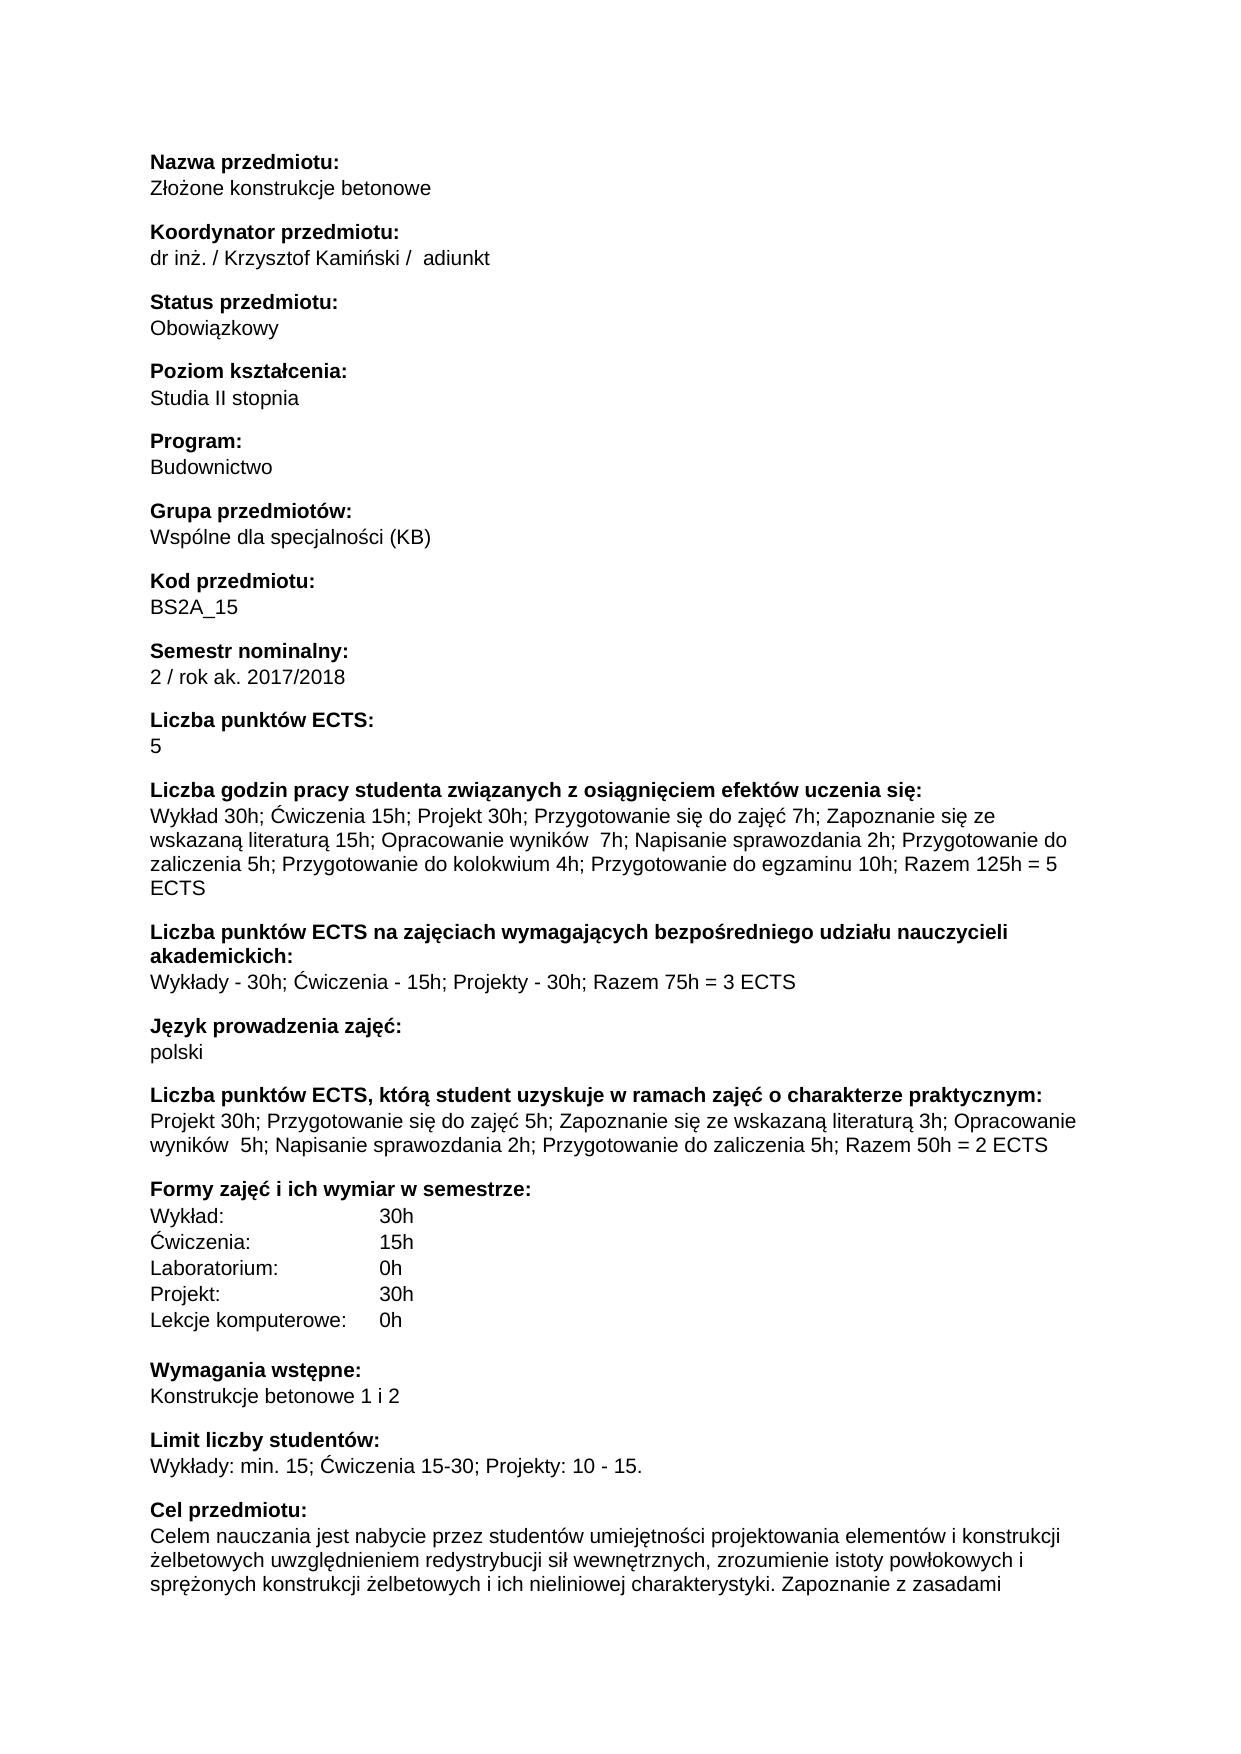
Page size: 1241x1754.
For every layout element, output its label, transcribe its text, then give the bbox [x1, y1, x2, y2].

table_cell 0h [369, 1306, 597, 1332]
text 5 [150, 734, 1090, 758]
table_cell Lekcje komputerowe: [140, 1308, 367, 1332]
text Liczba punktów ECTS: [150, 708, 1090, 732]
text Obowiązkowy [150, 316, 1090, 339]
table_header Wykład: [140, 1204, 367, 1228]
text Limit liczby studentów: [150, 1428, 1090, 1452]
text Grupa przedmiotów: [150, 499, 1090, 523]
table_cell 0h [369, 1254, 597, 1280]
text polski [150, 1039, 1090, 1063]
text Wspólne dla specjalności (KB) [150, 525, 1090, 549]
text Kod przedmiotu: [150, 569, 1090, 593]
table_cell Projekt: [140, 1282, 367, 1306]
text Konstrukcje betonowe 1 i 2 [150, 1384, 1090, 1408]
text Projekt 30h; Przygotowanie się do zajęć 5h; Zapoznanie się ze wskazaną literaturą 3h; Opracowanie wyników 5h; Napisanie sprawozdania 2h; Przygotowanie do zaliczenia 5h; Razem 50h = 2 ECTS [150, 1109, 1090, 1157]
text 2 / rok ak. 2017/2018 [150, 664, 1090, 688]
table_cell Laboratorium: [140, 1256, 367, 1280]
text Koordynator przedmiotu: [150, 220, 1090, 244]
table_cell 30h [369, 1280, 597, 1306]
text Wykłady - 30h; Ćwiczenia - 15h; Projekty - 30h; Razem 75h = 3 ECTS [150, 970, 1090, 994]
text Wykłady: min. 15; Ćwiczenia 15-30; Projekty: 10 - 15. [150, 1454, 1090, 1478]
text Język prowadzenia zajęć: [150, 1013, 1090, 1037]
text Liczba punktów ECTS, którą student uzyskuje w ramach zajęć o charakterze praktycznym: [150, 1083, 1090, 1107]
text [150, 1523, 1090, 1595]
text Formy zajęć i ich wymiar w semestrze: [150, 1177, 1090, 1201]
text Wymagania wstępne: [150, 1358, 1090, 1382]
text Liczba godzin pracy studenta związanych z osiągnięciem efektów uczenia się: [150, 778, 1090, 802]
text Cel przedmiotu: [150, 1497, 1090, 1521]
table_header 30h [369, 1204, 597, 1228]
text Program: [150, 429, 1090, 453]
table_cell Ćwiczenia: [140, 1230, 367, 1254]
text Złożone konstrukcje betonowe [150, 176, 1090, 200]
text Budownictwo [150, 455, 1090, 479]
table_cell 15h [369, 1228, 597, 1254]
text Nazwa przedmiotu: [150, 150, 1090, 174]
text Semestr nominalny: [150, 638, 1090, 662]
text Liczba punktów ECTS na zajęciach wymagających bezpośredniego udziału nauczycieli akademickich: [150, 920, 1090, 968]
text Wykład 30h; Ćwiczenia 15h; Projekt 30h; Przygotowanie się do zajęć 7h; Zapoznanie się ze wskazaną literaturą 15h; Opracowanie wyników 7h; Napisanie sprawozdania 2h; Przygotowanie do zaliczenia 5h; Przygotowanie do kolokwium 4h; Przygotowanie do egzaminu 10h; Razem 125h = 5 ECTS [150, 804, 1090, 900]
text BS2A_15 [150, 595, 1090, 619]
text Studia II stopnia [150, 385, 1090, 409]
text Poziom kształcenia: [150, 359, 1090, 383]
text dr inż. / Krzysztof Kamiński / adiunkt [150, 246, 1090, 270]
text Status przedmiotu: [150, 289, 1090, 313]
